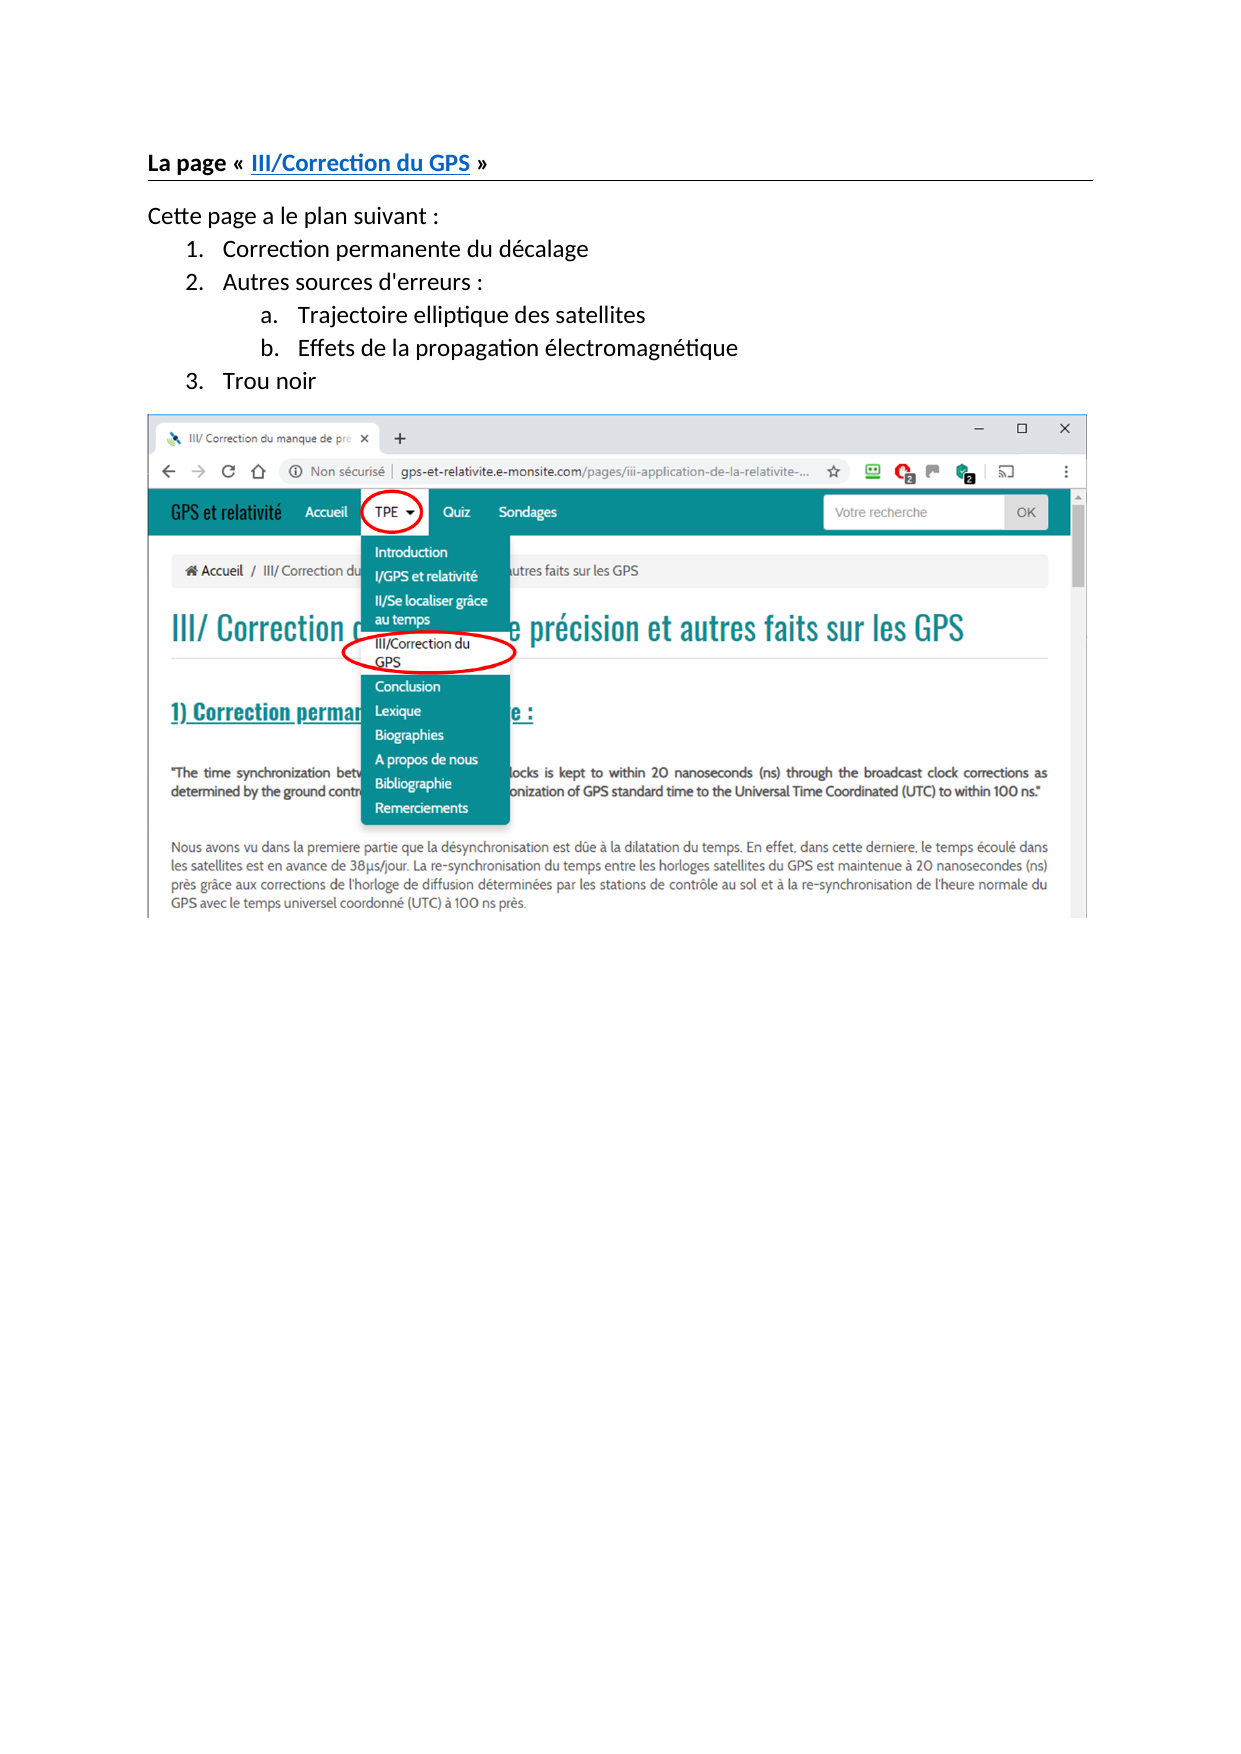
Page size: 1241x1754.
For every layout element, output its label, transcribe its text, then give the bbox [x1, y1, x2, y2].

list Correction permanente du décalage [185, 233, 1093, 264]
list Effets de la propagation électromagnétique [260, 332, 1093, 362]
list Autres sources d'erreurs : [185, 266, 1093, 297]
list Trajectoire elliptique des satellites [260, 299, 1093, 329]
picture [147, 414, 1087, 918]
list Cette page a le plan suivant : [148, 200, 1093, 231]
list Trou noir [185, 365, 1093, 395]
text La page « III/Correction du GPS » [148, 148, 1093, 180]
